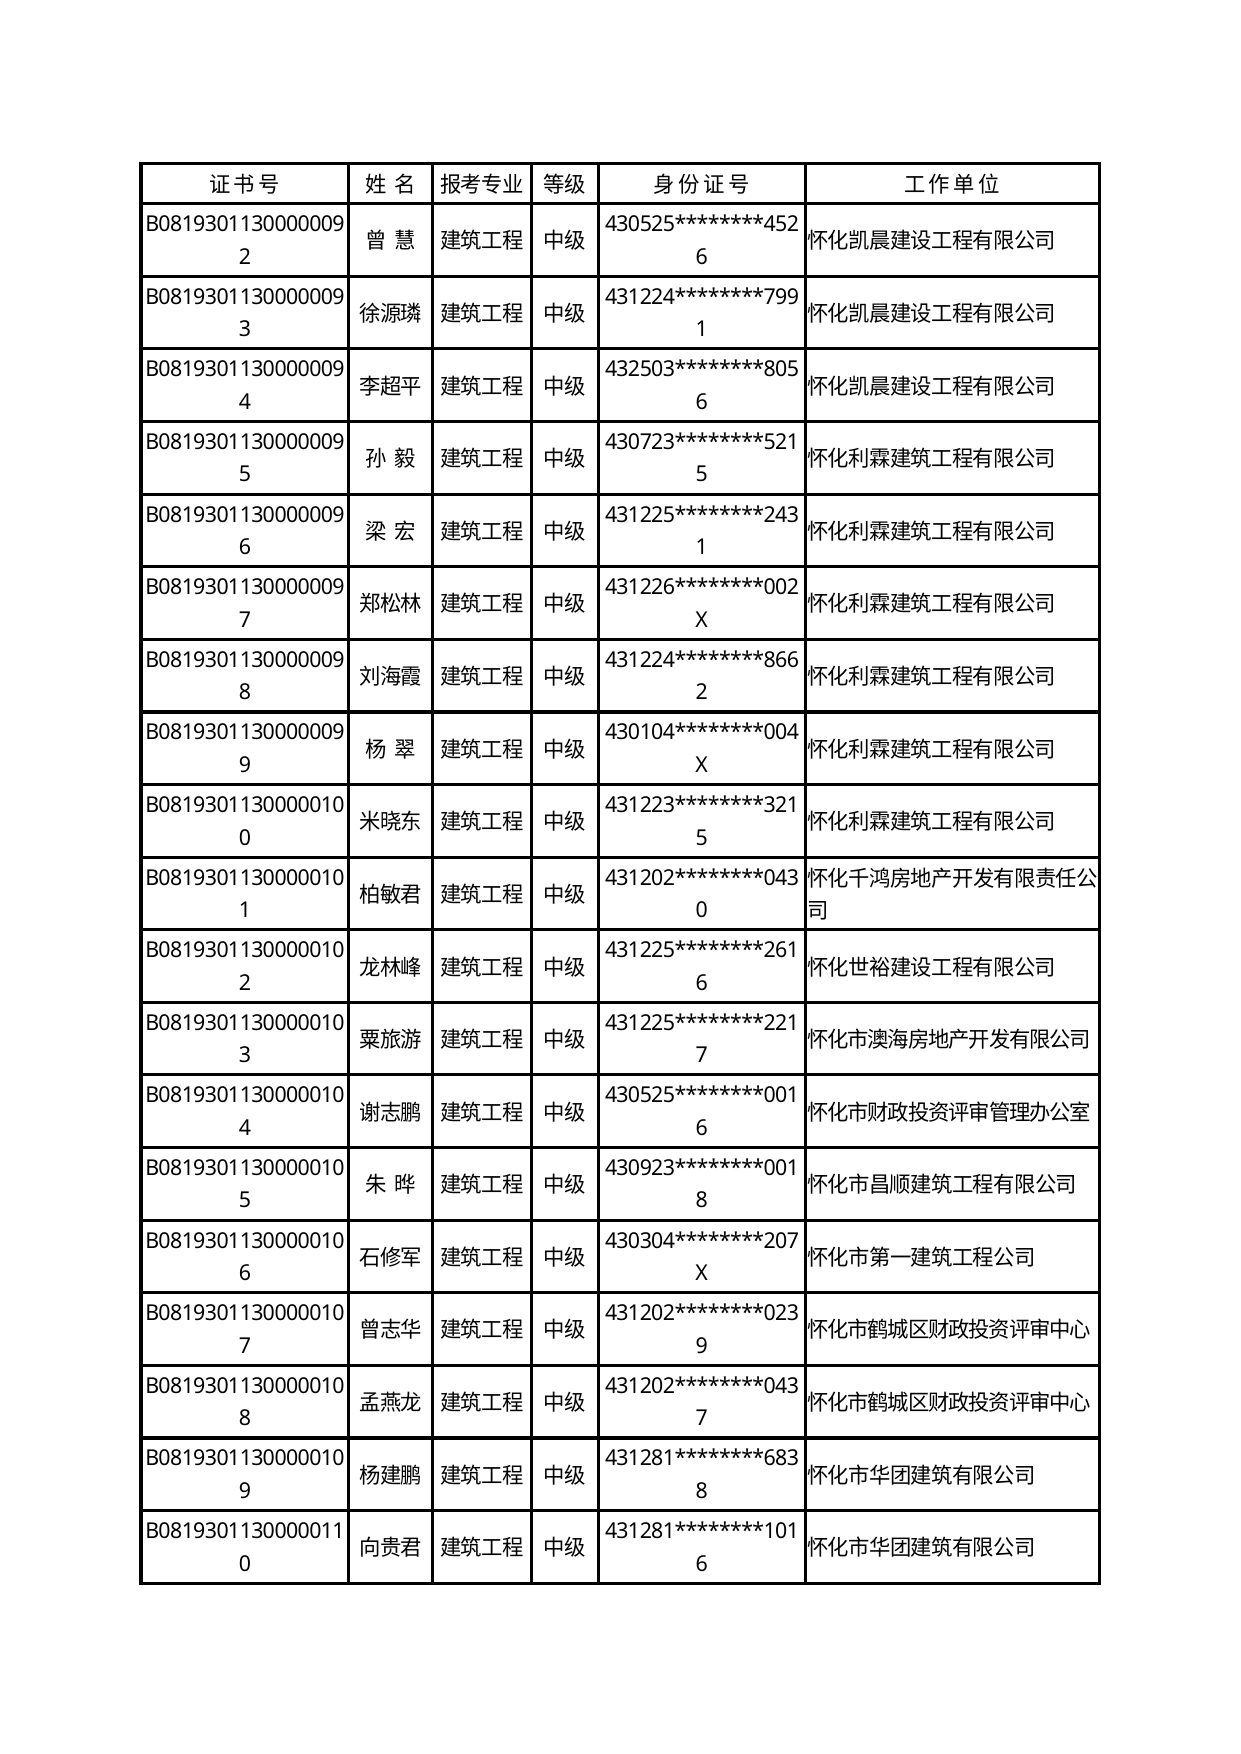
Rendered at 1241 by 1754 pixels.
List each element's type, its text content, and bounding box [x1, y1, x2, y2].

table_cell 梁 宏 [350, 496, 431, 565]
table_cell 中级 [533, 350, 597, 420]
table_cell 建筑工程 [434, 1076, 530, 1146]
table_cell 中级 [533, 714, 597, 783]
table_cell 怀化市财政投资评审管理办公室 [807, 1076, 1098, 1146]
table_cell 建筑工程 [434, 1512, 530, 1582]
table_cell 中级 [533, 1149, 597, 1218]
table_cell 431225********2616 [600, 931, 804, 1001]
table_cell 中级 [533, 859, 597, 928]
table_cell 430923********0018 [600, 1149, 804, 1218]
table_cell 建筑工程 [434, 1222, 530, 1291]
table_cell B08193011300000108 [143, 1367, 347, 1436]
table_cell 怀化市华团建筑有限公司 [807, 1512, 1098, 1582]
table_cell 431202********0430 [600, 859, 804, 928]
table_cell 曾志华 [350, 1294, 431, 1364]
table_cell 中级 [533, 931, 597, 1001]
table_cell 米晓东 [350, 786, 431, 856]
table_header 等级 [533, 165, 597, 202]
table_cell 怀化利霖建筑工程有限公司 [807, 423, 1098, 492]
table_cell 建筑工程 [434, 1149, 530, 1218]
table_cell 建筑工程 [434, 931, 530, 1001]
table_cell 刘海霞 [350, 641, 431, 710]
table_cell 431223********3215 [600, 786, 804, 856]
table_cell B08193011300000102 [143, 931, 347, 1001]
table_cell B08193011300000098 [143, 641, 347, 710]
table_cell 杨建鹏 [350, 1440, 431, 1509]
table_cell 石修军 [350, 1222, 431, 1291]
table_cell 徐源璘 [350, 278, 431, 347]
table_cell 建筑工程 [434, 641, 530, 710]
table_cell 怀化市第一建筑工程公司 [807, 1222, 1098, 1291]
table_cell B08193011300000105 [143, 1149, 347, 1218]
table_cell B08193011300000097 [143, 568, 347, 638]
table_cell 建筑工程 [434, 1294, 530, 1364]
table_cell 孟燕龙 [350, 1367, 431, 1436]
table_cell 建筑工程 [434, 496, 530, 565]
table_cell 建筑工程 [434, 859, 530, 928]
table_cell 431226********002X [600, 568, 804, 638]
table_cell B08193011300000104 [143, 1076, 347, 1146]
table_cell 谢志鹏 [350, 1076, 431, 1146]
table_cell 中级 [533, 1076, 597, 1146]
table_cell 建筑工程 [434, 1004, 530, 1073]
table_cell 怀化利霖建筑工程有限公司 [807, 641, 1098, 710]
table_cell B08193011300000101 [143, 859, 347, 928]
table_cell 中级 [533, 278, 597, 347]
table_cell 建筑工程 [434, 786, 530, 856]
table_cell 中级 [533, 423, 597, 492]
table_cell 431224********8662 [600, 641, 804, 710]
table_cell 怀化市华团建筑有限公司 [807, 1440, 1098, 1509]
table_header 姓 名 [350, 165, 431, 202]
table_header 工 作 单 位 [807, 165, 1098, 202]
table_cell 孙 毅 [350, 423, 431, 492]
table_cell 怀化利霖建筑工程有限公司 [807, 714, 1098, 783]
table_cell 向贵君 [350, 1512, 431, 1582]
table_cell 怀化凯晨建设工程有限公司 [807, 350, 1098, 420]
table_cell 龙林峰 [350, 931, 431, 1001]
table_cell B08193011300000106 [143, 1222, 347, 1291]
table_cell 郑松林 [350, 568, 431, 638]
table_cell 中级 [533, 1367, 597, 1436]
table_cell 430525********4526 [600, 205, 804, 275]
table_cell 中级 [533, 786, 597, 856]
table_cell 杨 翠 [350, 714, 431, 783]
table_cell 431281********1016 [600, 1512, 804, 1582]
table_cell 建筑工程 [434, 1367, 530, 1436]
table_cell 432503********8056 [600, 350, 804, 420]
table_cell 430723********5215 [600, 423, 804, 492]
table_cell 建筑工程 [434, 205, 530, 275]
table_cell B08193011300000110 [143, 1512, 347, 1582]
table_cell 建筑工程 [434, 568, 530, 638]
table_cell 怀化市澳海房地产开发有限公司 [807, 1004, 1098, 1073]
table_cell B08193011300000094 [143, 350, 347, 420]
table_cell 怀化市鹤城区财政投资评审中心 [807, 1294, 1098, 1364]
table_cell B08193011300000092 [143, 205, 347, 275]
table_cell 怀化世裕建设工程有限公司 [807, 931, 1098, 1001]
table_cell 中级 [533, 496, 597, 565]
table_cell 430525********0016 [600, 1076, 804, 1146]
table_cell B08193011300000103 [143, 1004, 347, 1073]
table_cell 建筑工程 [434, 714, 530, 783]
table_cell 建筑工程 [434, 1440, 530, 1509]
table_cell 建筑工程 [434, 350, 530, 420]
table_cell 中级 [533, 205, 597, 275]
table_cell 怀化利霖建筑工程有限公司 [807, 786, 1098, 856]
table_cell 中级 [533, 568, 597, 638]
table_cell 431281********6838 [600, 1440, 804, 1509]
table_cell 曾 慧 [350, 205, 431, 275]
table_header 证 书 号 [143, 165, 347, 202]
table_cell B08193011300000093 [143, 278, 347, 347]
table_cell 建筑工程 [434, 423, 530, 492]
table_cell 建筑工程 [434, 278, 530, 347]
table_cell 中级 [533, 1512, 597, 1582]
table_cell 怀化市鹤城区财政投资评审中心 [807, 1367, 1098, 1436]
table_cell B08193011300000095 [143, 423, 347, 492]
table_cell 怀化千鸿房地产开发有限责任公司 [807, 859, 1098, 928]
table_cell B08193011300000107 [143, 1294, 347, 1364]
table_cell 431202********0239 [600, 1294, 804, 1364]
table_cell B08193011300000100 [143, 786, 347, 856]
table_cell 朱 晔 [350, 1149, 431, 1218]
table_cell 李超平 [350, 350, 431, 420]
table_cell 431225********2217 [600, 1004, 804, 1073]
table_cell 430104********004X [600, 714, 804, 783]
table_cell 中级 [533, 1294, 597, 1364]
table_cell 431225********2431 [600, 496, 804, 565]
table_cell 怀化凯晨建设工程有限公司 [807, 278, 1098, 347]
table_cell 431224********7991 [600, 278, 804, 347]
table_cell 中级 [533, 1004, 597, 1073]
table_cell B08193011300000109 [143, 1440, 347, 1509]
table_cell 怀化凯晨建设工程有限公司 [807, 205, 1098, 275]
table_cell 中级 [533, 641, 597, 710]
table_cell 中级 [533, 1222, 597, 1291]
table_cell 怀化市昌顺建筑工程有限公司 [807, 1149, 1098, 1218]
table_header 身 份 证 号 [600, 165, 804, 202]
table_cell B08193011300000096 [143, 496, 347, 565]
table_header 报考专业 [434, 165, 530, 202]
table_cell B08193011300000099 [143, 714, 347, 783]
table_cell 怀化利霖建筑工程有限公司 [807, 568, 1098, 638]
table_cell 柏敏君 [350, 859, 431, 928]
table_cell 430304********207X [600, 1222, 804, 1291]
table_cell 怀化利霖建筑工程有限公司 [807, 496, 1098, 565]
table_cell 431202********0437 [600, 1367, 804, 1436]
table_cell 中级 [533, 1440, 597, 1509]
table_cell 粟旅游 [350, 1004, 431, 1073]
